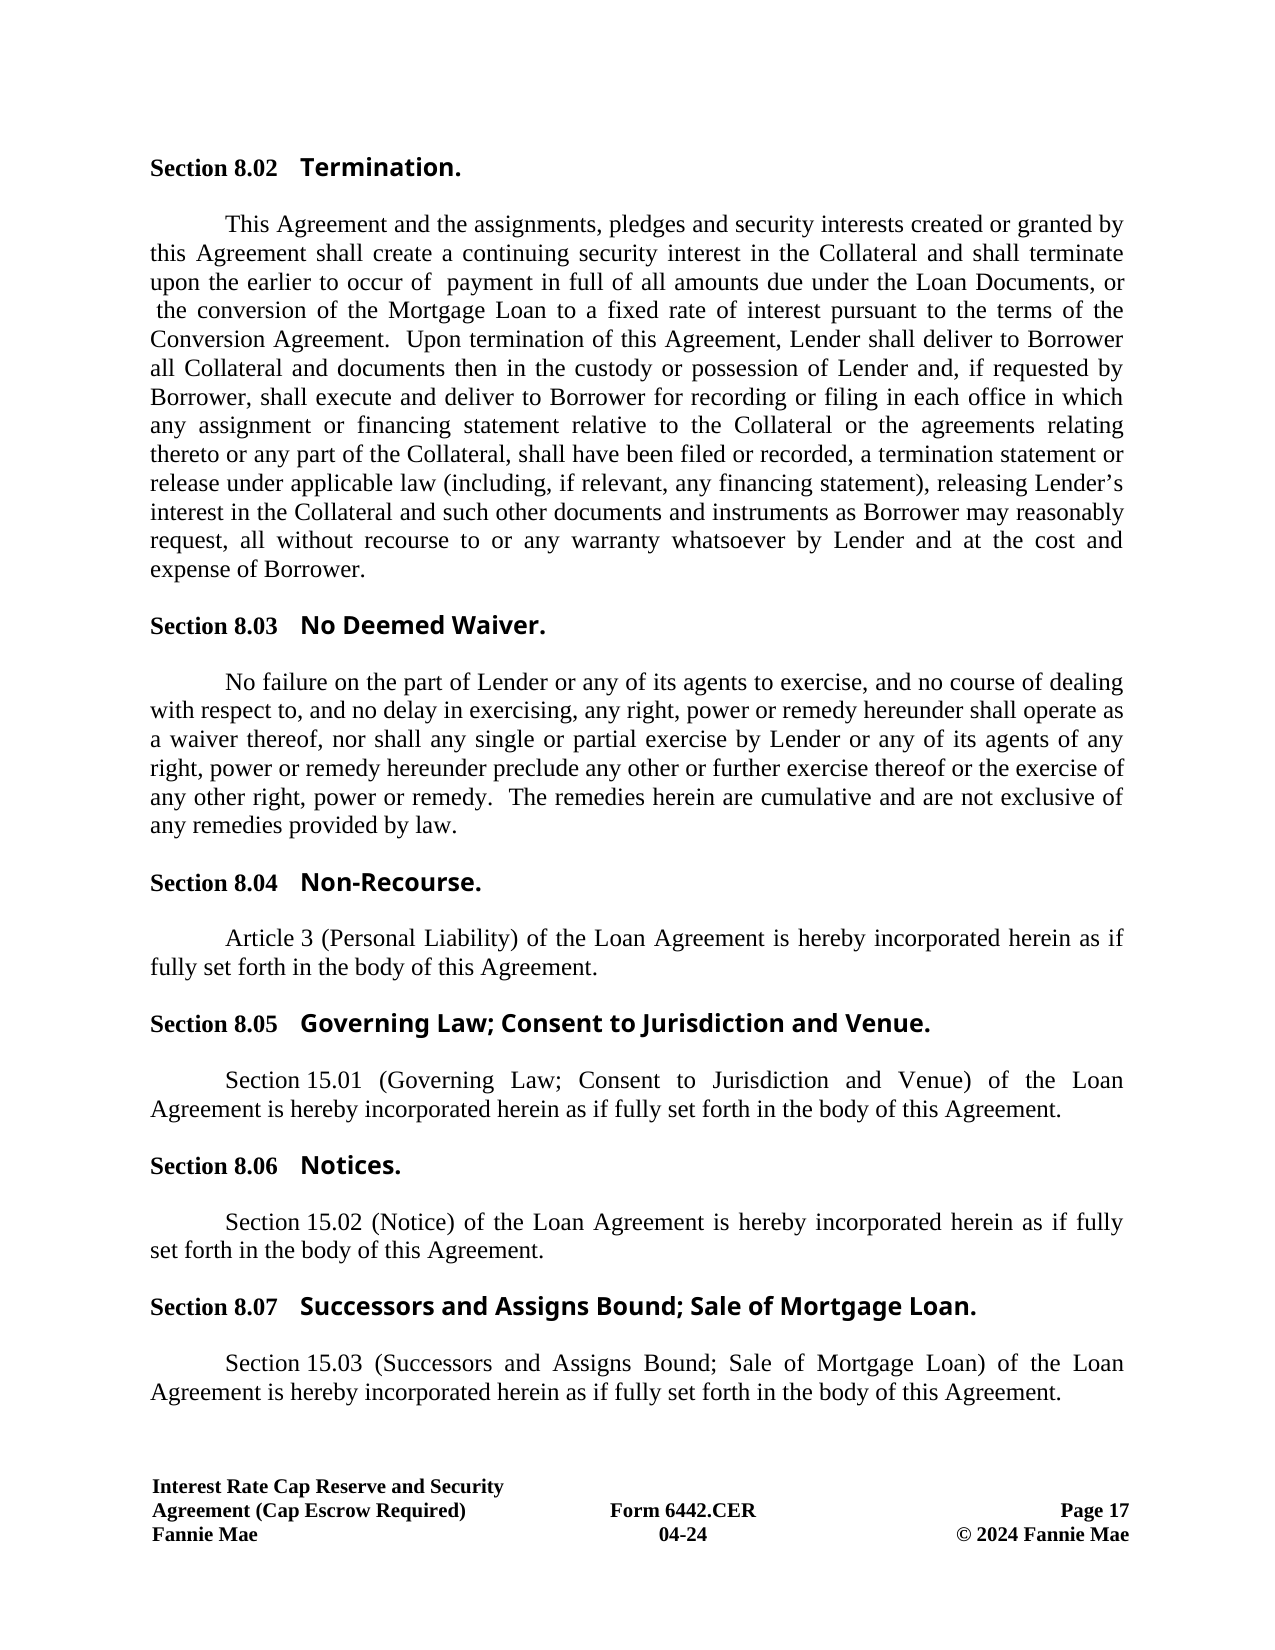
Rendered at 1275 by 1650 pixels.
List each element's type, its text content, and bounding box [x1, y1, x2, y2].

subtitle Governing Law; Consent to Jurisdiction and Venue. [150, 1006, 1125, 1040]
subtitle Successors and Assigns Bound; Sale of Mortgage Loan. [150, 1289, 1125, 1323]
text Section 15.03 (Successors and Assigns Bound; Sale of Mortgage Loan) of the Loan Agreement is hereby incorporated herein as if fully set forth in the body of this Agreement. [150, 1348, 1125, 1406]
subtitle Termination. [150, 150, 1125, 184]
subtitle Notices. [150, 1147, 1125, 1182]
text No failure on the part of Lender or any of its agents to exercise, and no course of dealing with respect to, and no delay in exercising, any right, power or remedy hereunder shall operate as a waiver thereof, nor shall any single or partial exercise by Lender or any of its agents of any right, power or remedy hereunder preclude any other or further exercise thereof or the exercise of any other right, power or remedy. The remedies herein are cumulative and are not exclusive of any remedies provided by law. [150, 667, 1125, 839]
text Section 15.01 (Governing Law; Consent to Jurisdiction and Venue) of the Loan Agreement is hereby incorporated herein as if fully set forth in the body of this Agreement. [150, 1065, 1125, 1122]
text This Agreement and the assignments, pledges and security interests created or granted by this Agreement shall create a continuing security interest in the Collateral and shall terminate upon the earlier to occur of payment in full of all amounts due under the Loan Documents, or the conversion of the Mortgage Loan to a fixed rate of interest pursuant to the terms of the Conversion Agreement. Upon termination of this Agreement, Lender shall deliver to Borrower all Collateral and documents then in the custody or possession of Lender and, if requested by Borrower, shall execute and deliver to Borrower for recording or filing in each office in which any assignment or financing statement relative to the Collateral or the agreements relating thereto or any part of the Collateral, shall have been filed or recorded, a termination statement or release under applicable law (including, if relevant, any financing statement), releasing Lender’s interest in the Collateral and such other documents and instruments as Borrower may reasonably request, all without recourse to or any warranty whatsoever by Lender and at the cost and expense of Borrower. [150, 209, 1125, 583]
text Article 3 (Personal Liability) of the Loan Agreement is hereby incorporated herein as if fully set forth in the body of this Agreement. [150, 923, 1125, 981]
text Section 15.02 (Notice) of the Loan Agreement is hereby incorporated herein as if fully set forth in the body of this Agreement. [150, 1207, 1125, 1264]
subtitle Non-Recourse. [150, 864, 1125, 898]
subtitle No Deemed Waiver. [150, 608, 1125, 642]
